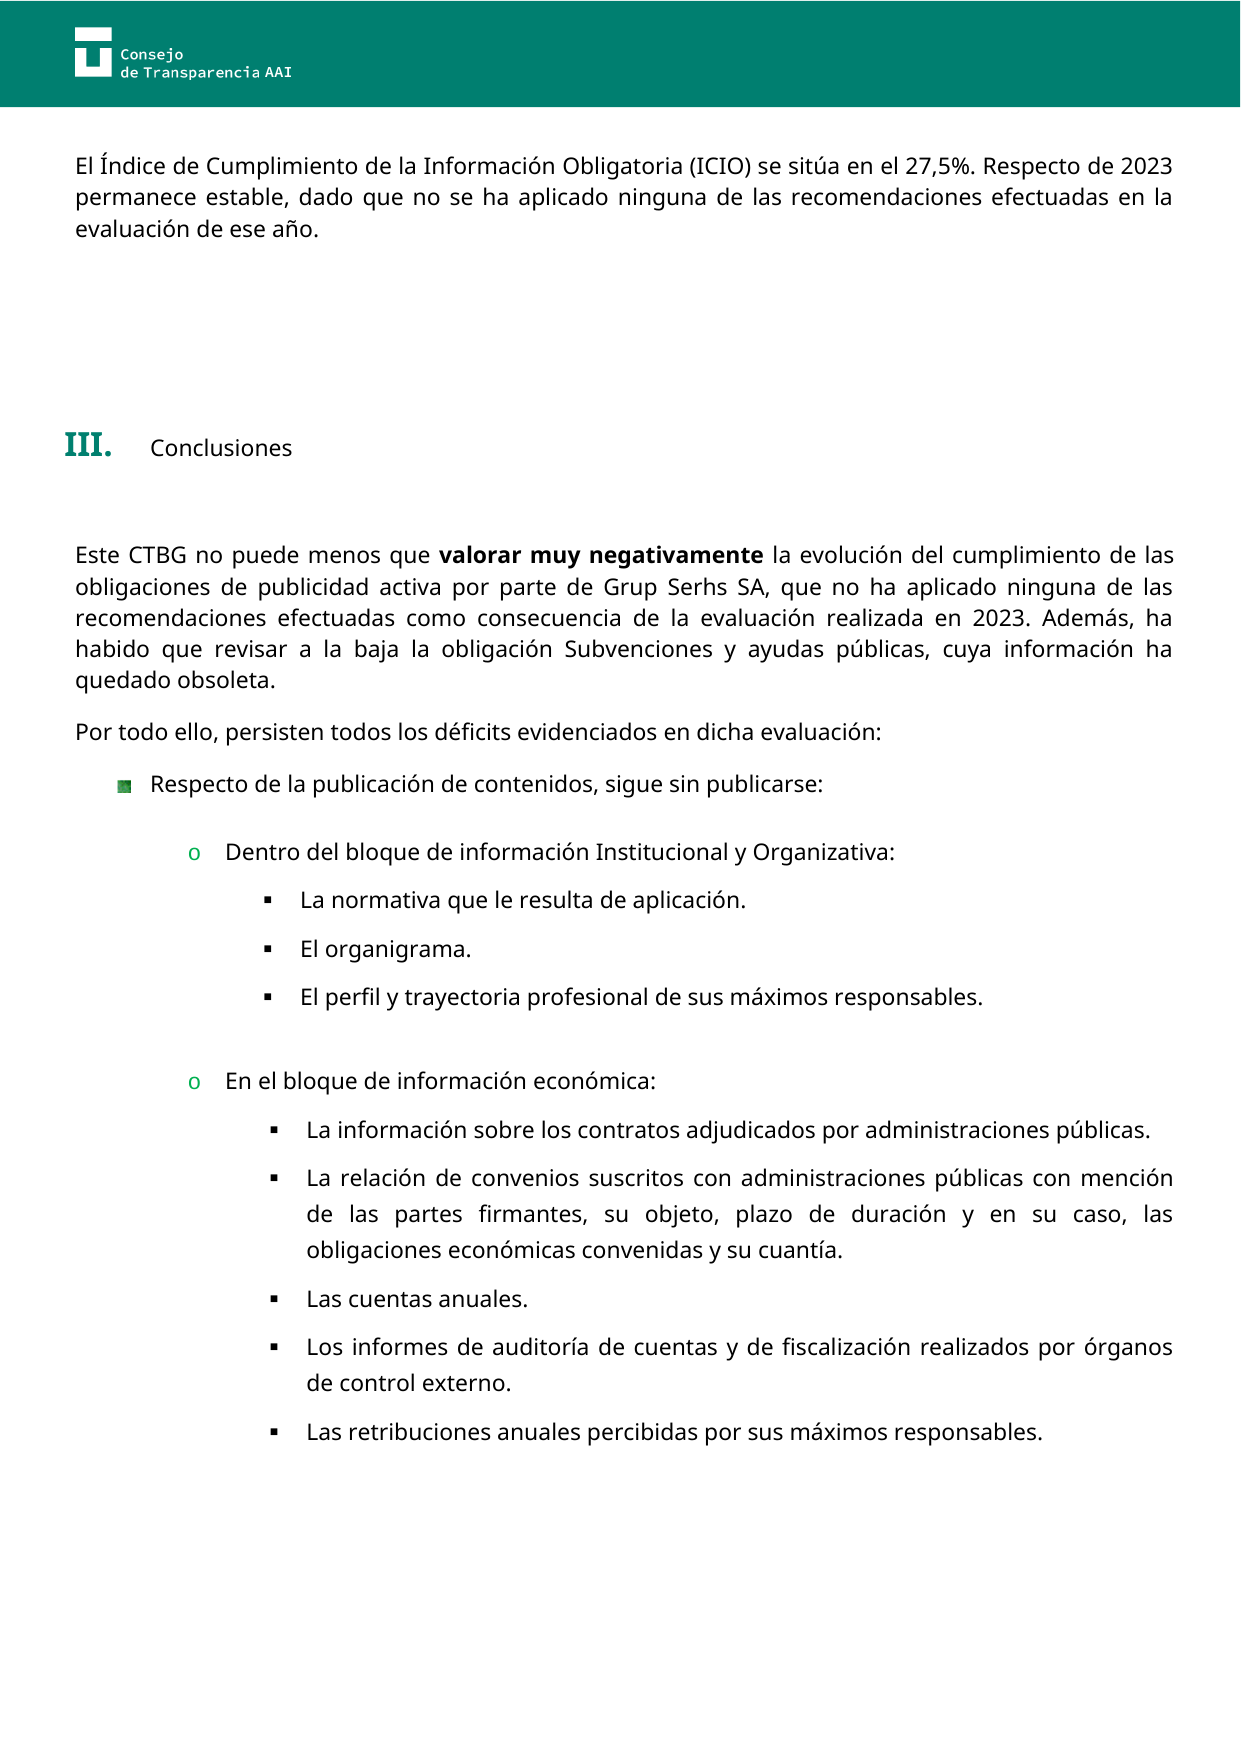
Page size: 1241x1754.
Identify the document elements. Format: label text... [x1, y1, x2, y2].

picture [113, 776, 131, 793]
list Respecto de la publicación de contenidos, sigue sin publicarse: [112, 768, 1174, 799]
list La información sobre los contratos adjudicados por administraciones públicas. [269, 1114, 1174, 1145]
list Las retribuciones anuales percibidas por sus máximos responsables. [269, 1415, 1174, 1447]
list El perfil y trayectoria profesional de sus máximos responsables. [262, 981, 1174, 1012]
text Este CTBG no puede menos que valorar muy negativamente la evolución del cumplimiento de las obligaciones de publicidad activa por parte de Grup Serhs SA, que no ha aplicado ninguna de las recomendaciones efectuadas como consecuencia de la evaluación realizada en 2023. Además, ha habido que revisar a la baja la obligación Subvenciones y ayudas públicas, cuya información ha quedado obsoleta. [75, 539, 1174, 695]
list El organigrama. [262, 932, 1174, 964]
list Los informes de auditoría de cuentas y de fiscalización realizados por órganos de control externo. [269, 1331, 1174, 1398]
list La normativa que le resulta de aplicación. [262, 884, 1174, 915]
picture [265, 67, 291, 77]
list Dentro del bloque de información Institucional y Organizativa: [187, 836, 1174, 867]
picture [121, 48, 259, 80]
list En el bloque de información económica: [187, 1065, 1174, 1097]
text Por todo ello, persisten todos los déficits evidenciados en dicha evaluación: [75, 716, 1174, 747]
list Las cuentas anuales. [269, 1283, 1174, 1314]
text El Índice de Cumplimiento de la Información Obligatoria (ICIO) se sitúa en el 27,5%. Respecto de 2023 permanece estable, dado que no se ha aplicado ninguna de las recomendaciones efectuadas en la evaluación de ese año. [75, 150, 1174, 244]
list La relación de convenios suscritos con administraciones públicas con mención de las partes firmantes, su objeto, plazo de duración y en su caso, las obligaciones económicas convenidas y su cuantía. [269, 1162, 1174, 1265]
